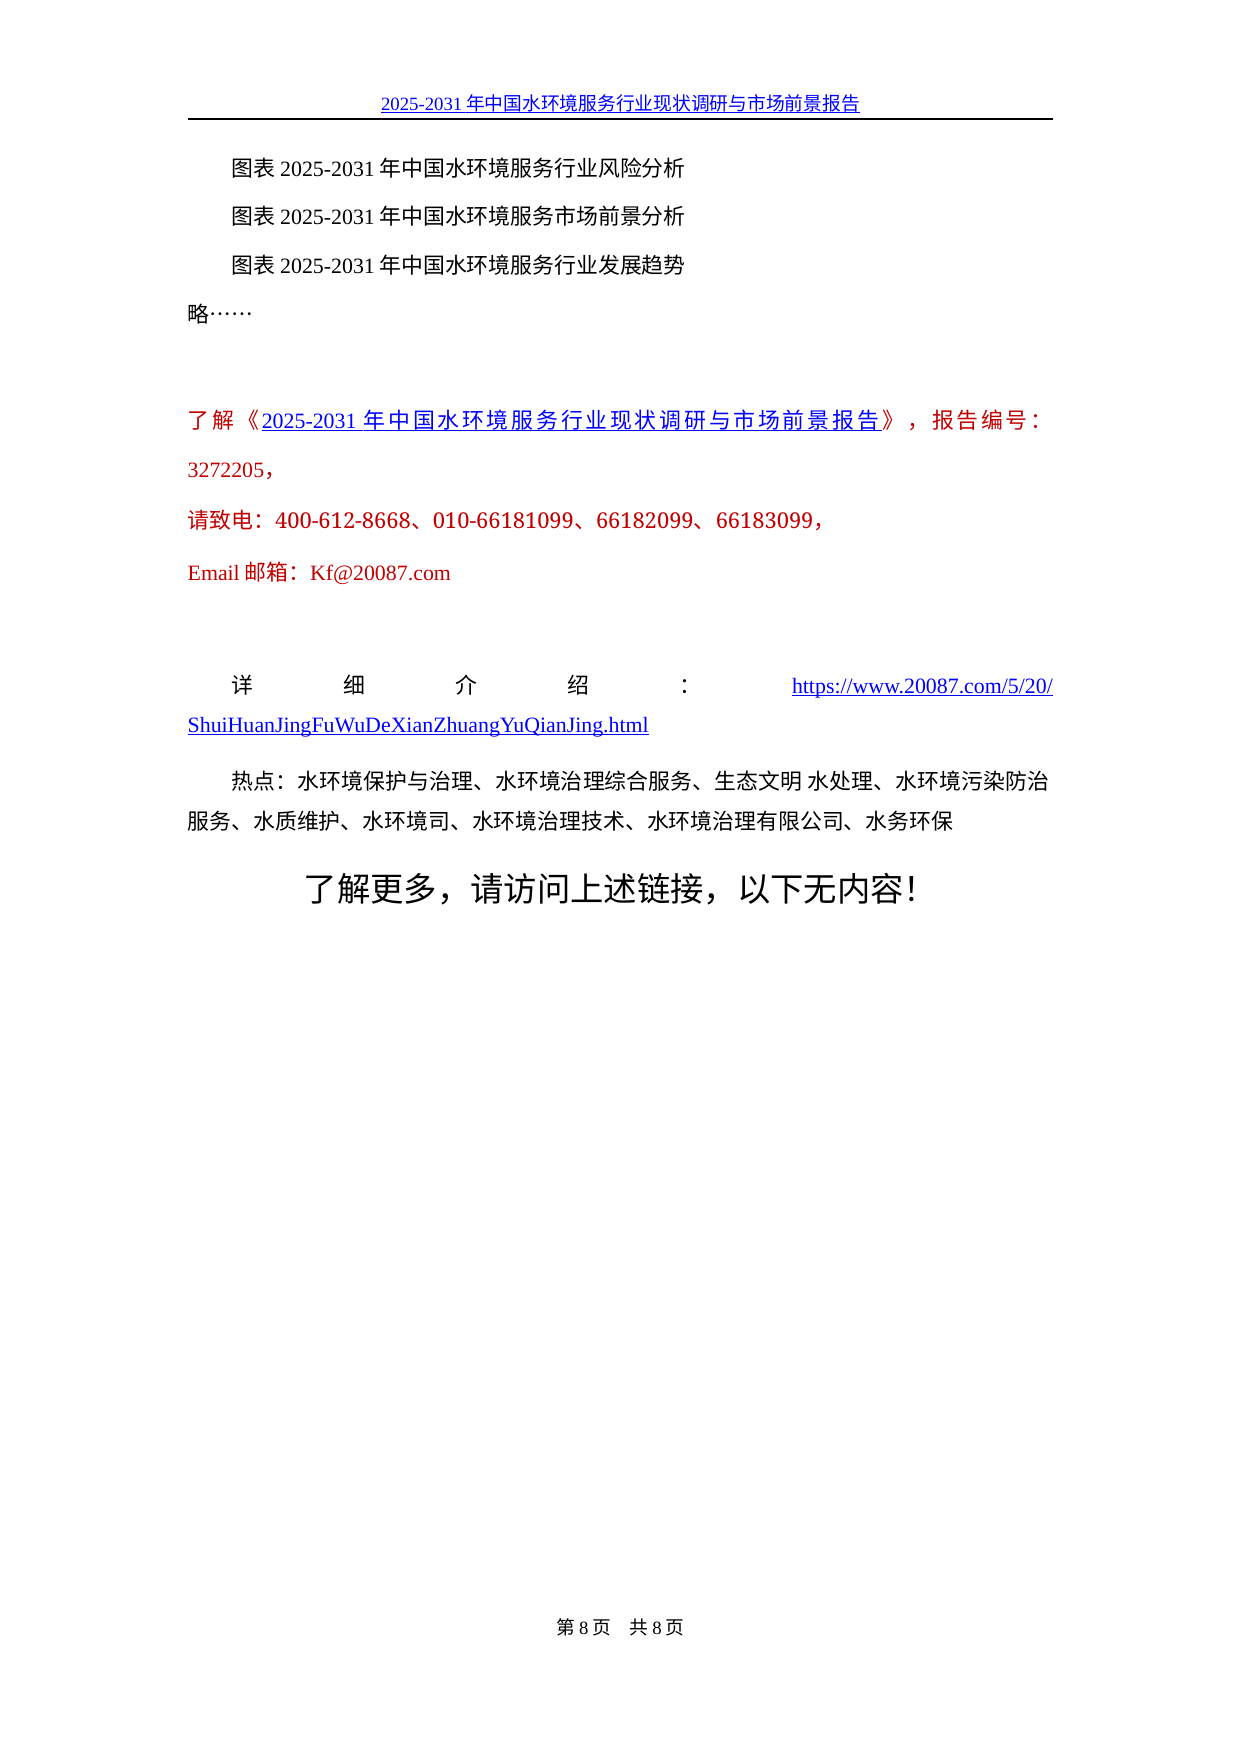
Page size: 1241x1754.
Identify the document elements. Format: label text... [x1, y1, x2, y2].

text 热点：水环境保护与治理、水环境治理综合服务、生态文明 水处理、水环境污染防治服务、水质维护、水环境司、水环境治理技术、水环境治理有限公司、水务环保 [187, 763, 1053, 836]
text 详细介绍：https://www.20087.com/5/20/ShuiHuanJingFuWuDeXianZhuangYuQianJing.html [187, 668, 1053, 741]
text Email邮箱：Kf@20087.com [187, 555, 1053, 587]
title 了解更多，请访问上述链接，以下无内容！ [187, 854, 1053, 919]
text 了解《2025-2031年中国水环境服务行业现状调研与市场前景报告》，报告编号：3272205， [187, 403, 1053, 484]
text 请致电：400-612-8668、010-66181099、66182099、66183099， [187, 503, 1053, 536]
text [187, 150, 1053, 329]
